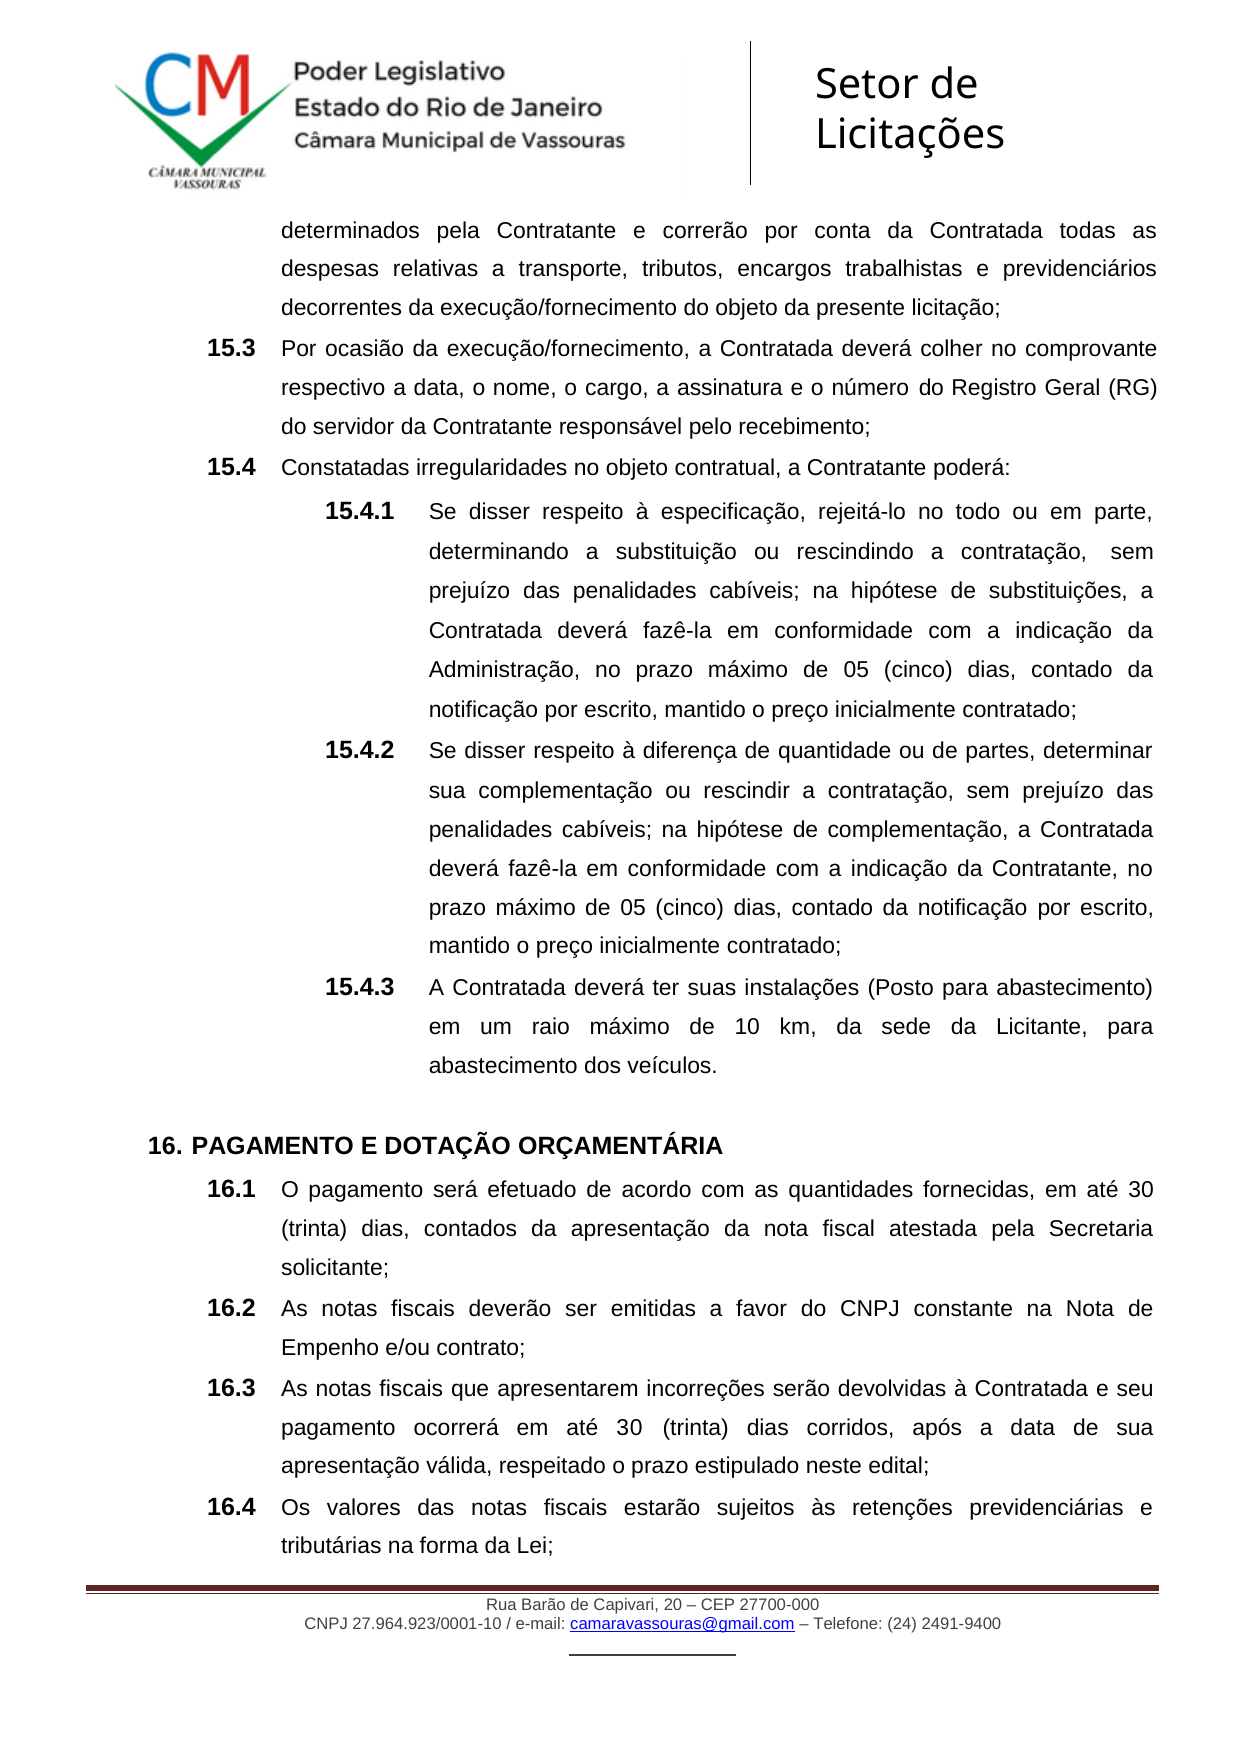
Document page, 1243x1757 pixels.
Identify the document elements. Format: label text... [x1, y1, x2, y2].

list Por ocasião da execução/fornecimento, a Contratada deverá colher no comprovante respectivo a data, o nome, o cargo, a assinatura e o número do Registro Geral (RG) do servidor da Contratante responsável pelo recebimento; [207, 333, 1158, 439]
list Constatadas irregularidades no objeto contratual, a Contratante poderá: [207, 452, 1176, 481]
list Se disser respeito à especificação, rejeitá-lo no todo ou em parte, determinando a substituição ou rescindindo a contratação, sem prejuízo das penalidades cabíveis; na hipótese de substituições, a Contratada deverá fazê-la em conformidade com a indicação da Administração, no prazo máximo de 05 (cinco) dias, contado da notificação por escrito, mantido o preço inicialmente contratado; [325, 496, 1153, 722]
list As notas fiscais que apresentarem incorreções serão devolvidas à Contratada e seu pagamento ocorrerá em até 30 (trinta) dias corridos, após a data de sua apresentação válida, respeitado o prazo estipulado neste edital; [207, 1373, 1154, 1478]
subtitle PAGAMENTO E DOTAÇÃO ORÇAMENTÁRIA [148, 1131, 1176, 1160]
picture [115, 50, 683, 204]
list Os valores das notas fiscais estarão sujeitos às retenções previdenciárias e tributárias na forma da Lei; [207, 1492, 1154, 1558]
list As notas fiscais deverão ser emitidas a favor do CNPJ constante na Nota de Empenho e/ou contrato; [207, 1293, 1154, 1360]
list O pagamento será efetuado de acordo com as quantidades fornecidas, em até 30 (trinta) dias, contados da apresentação da nota fiscal atestada pela Secretaria solicitante; [207, 1174, 1154, 1280]
list Se disser respeito à diferença de quantidade ou de partes, determinar sua complementação ou rescindir a contratação, sem prejuízo das penalidades cabíveis; na hipótese de complementação, a Contratada deverá fazê-la em conformidade com a indicação da Contratante, no prazo máximo de 05 (cinco) dias, contado da notificação por escrito, mantido o preço inicialmente contratado; [325, 735, 1154, 959]
list A Contratada deverá ter suas instalações (Posto para abastecimento) em um raio máximo de 10 km, da sede da Licitante, para abastecimento dos veículos. [325, 972, 1154, 1078]
